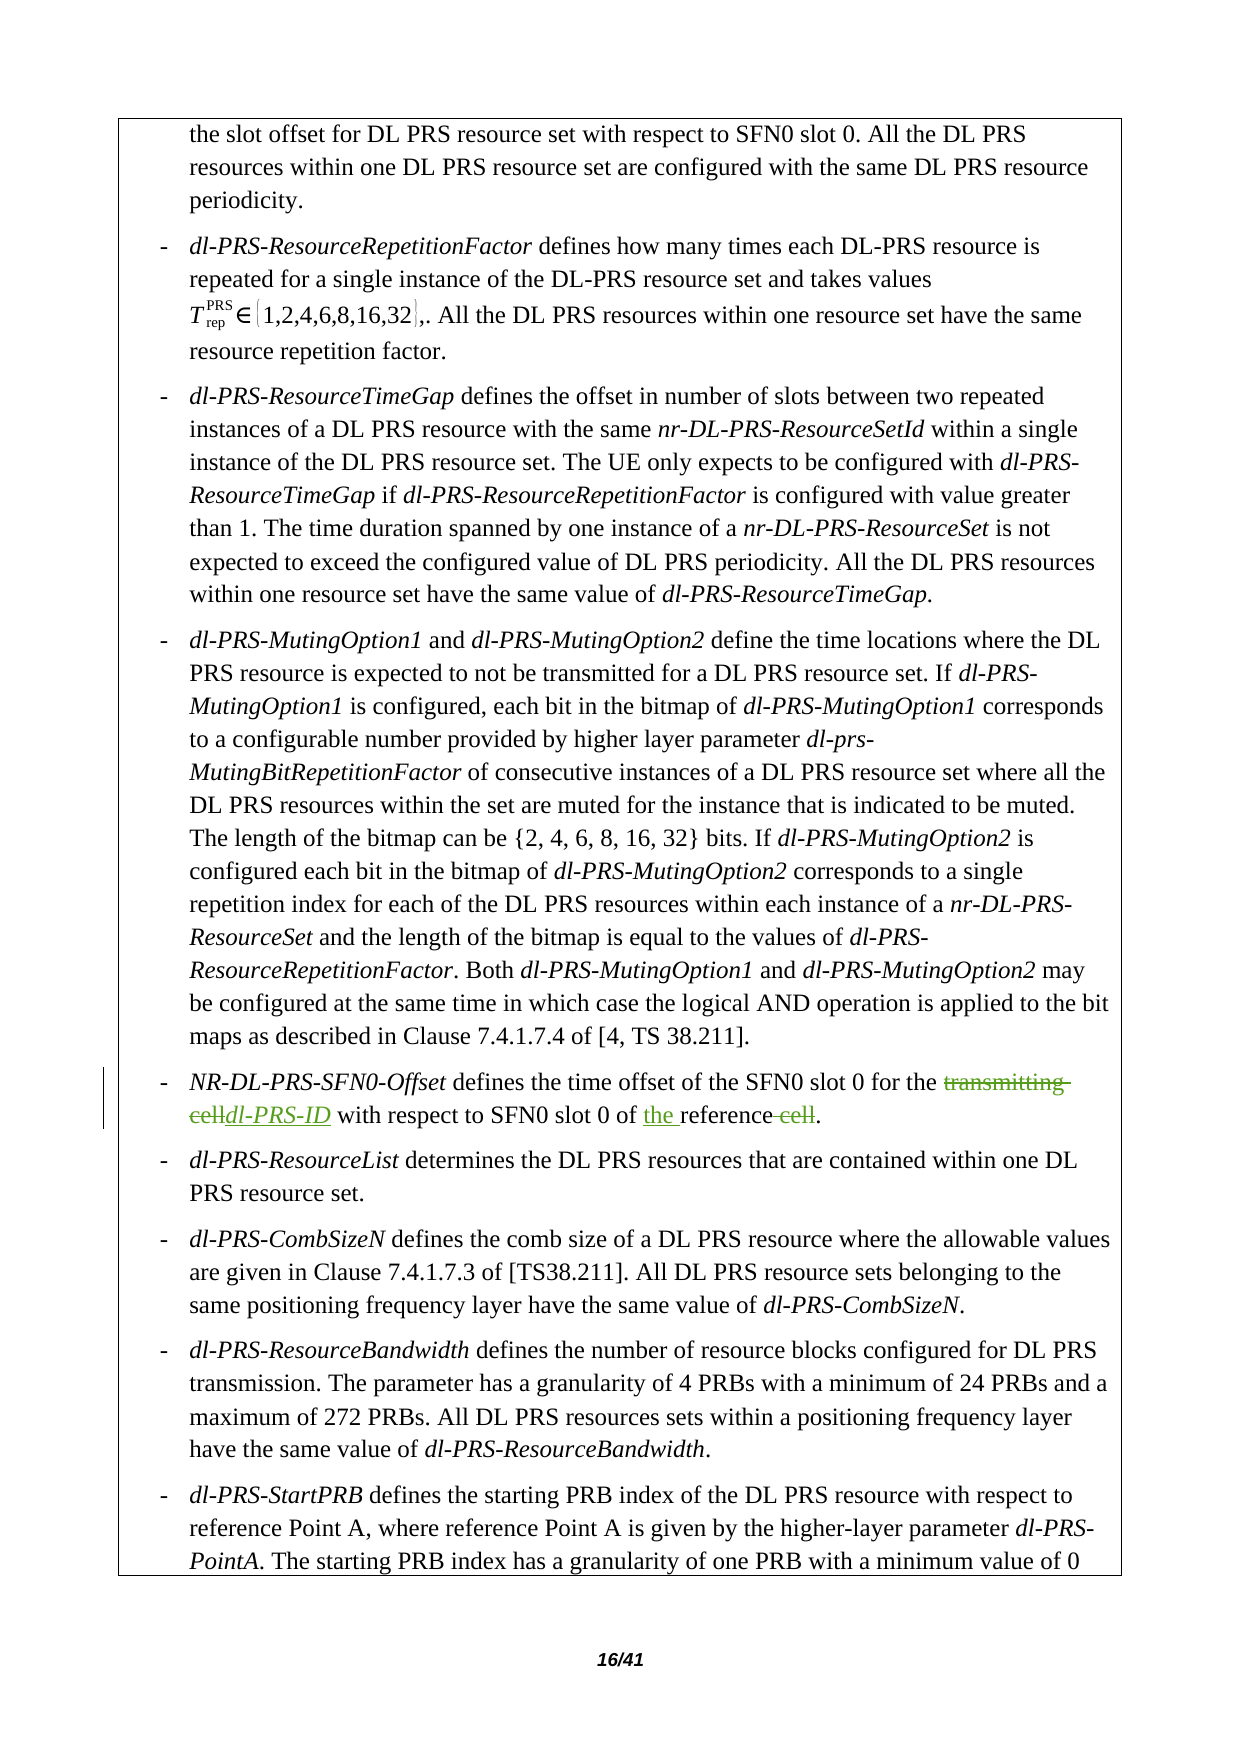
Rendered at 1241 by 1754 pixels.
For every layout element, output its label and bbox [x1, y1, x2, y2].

table_header [119, 119, 1121, 1575]
